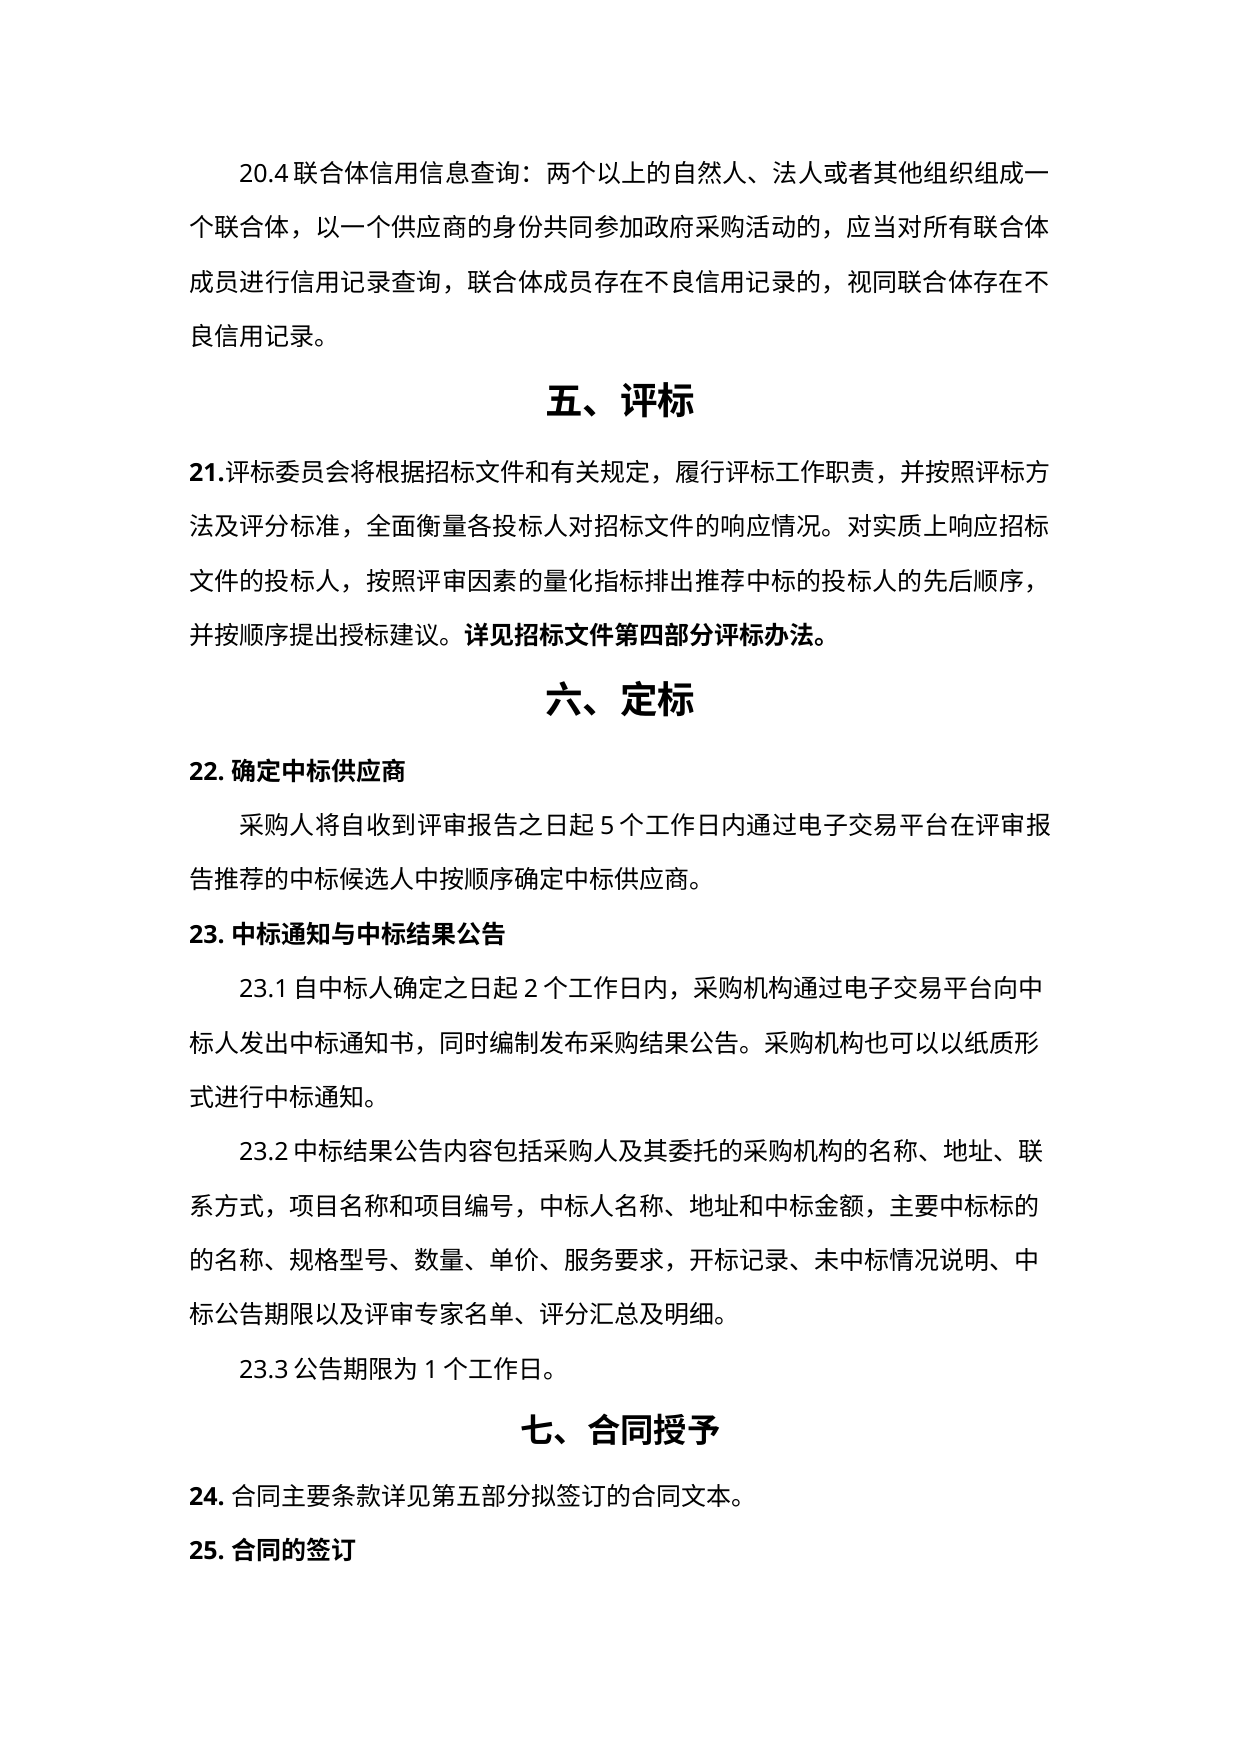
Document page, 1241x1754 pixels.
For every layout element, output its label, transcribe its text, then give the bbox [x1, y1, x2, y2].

text 23.2中标结果公告内容包括采购人及其委托的采购机构的名称、地址、联系方式，项目名称和项目编号，中标人名称、地址和中标金额，主要中标标的的名称、规格型号、数量、单价、服务要求，开标记录、未中标情况说明、中标公告期限以及评审专家名单、评分汇总及明细。 [189, 1132, 1051, 1331]
text 22. 确定中标供应商 [189, 751, 1051, 787]
text 23.1自中标人确定之日起2个工作日内，采购机构通过电子交易平台向中标人发出中标通知书，同时编制发布采购结果公告。采购机构也可以以纸质形式进行中标通知。 [189, 969, 1051, 1114]
text 五、评标 [189, 371, 1051, 425]
text 23.3公告期限为1个工作日。 [189, 1349, 1051, 1386]
text 20.4联合体信用信息查询：两个以上的自然人、法人或者其他组织组成一个联合体，以一个供应商的身份共同参加政府采购活动的，应当对所有联合体成员进行信用记录查询，联合体成员存在不良信用记录的，视同联合体存在不良信用记录。 [189, 153, 1051, 353]
text 六、定标 [189, 670, 1051, 724]
text 采购人将自收到评审报告之日起5个工作日内通过电子交易平台在评审报告推荐的中标候选人中按顺序确定中标供应商。 [189, 806, 1051, 896]
text 七、合同授予 [189, 1404, 1051, 1452]
text 21.评标委员会将根据招标文件和有关规定，履行评标工作职责，并按照评标方法及评分标准，全面衡量各投标人对招标文件的响应情况。对实质上响应招标文件的投标人，按照评审因素的量化指标排出推荐中标的投标人的先后顺序，并按顺序提出授标建议。详见招标文件第四部分评标办法。 [189, 452, 1051, 652]
text 23. 中标通知与中标结果公告 [189, 914, 1051, 951]
text 24. 合同主要条款详见第五部分拟签订的合同文本。 [189, 1476, 1051, 1512]
text 25. 合同的签订 [189, 1530, 1051, 1567]
